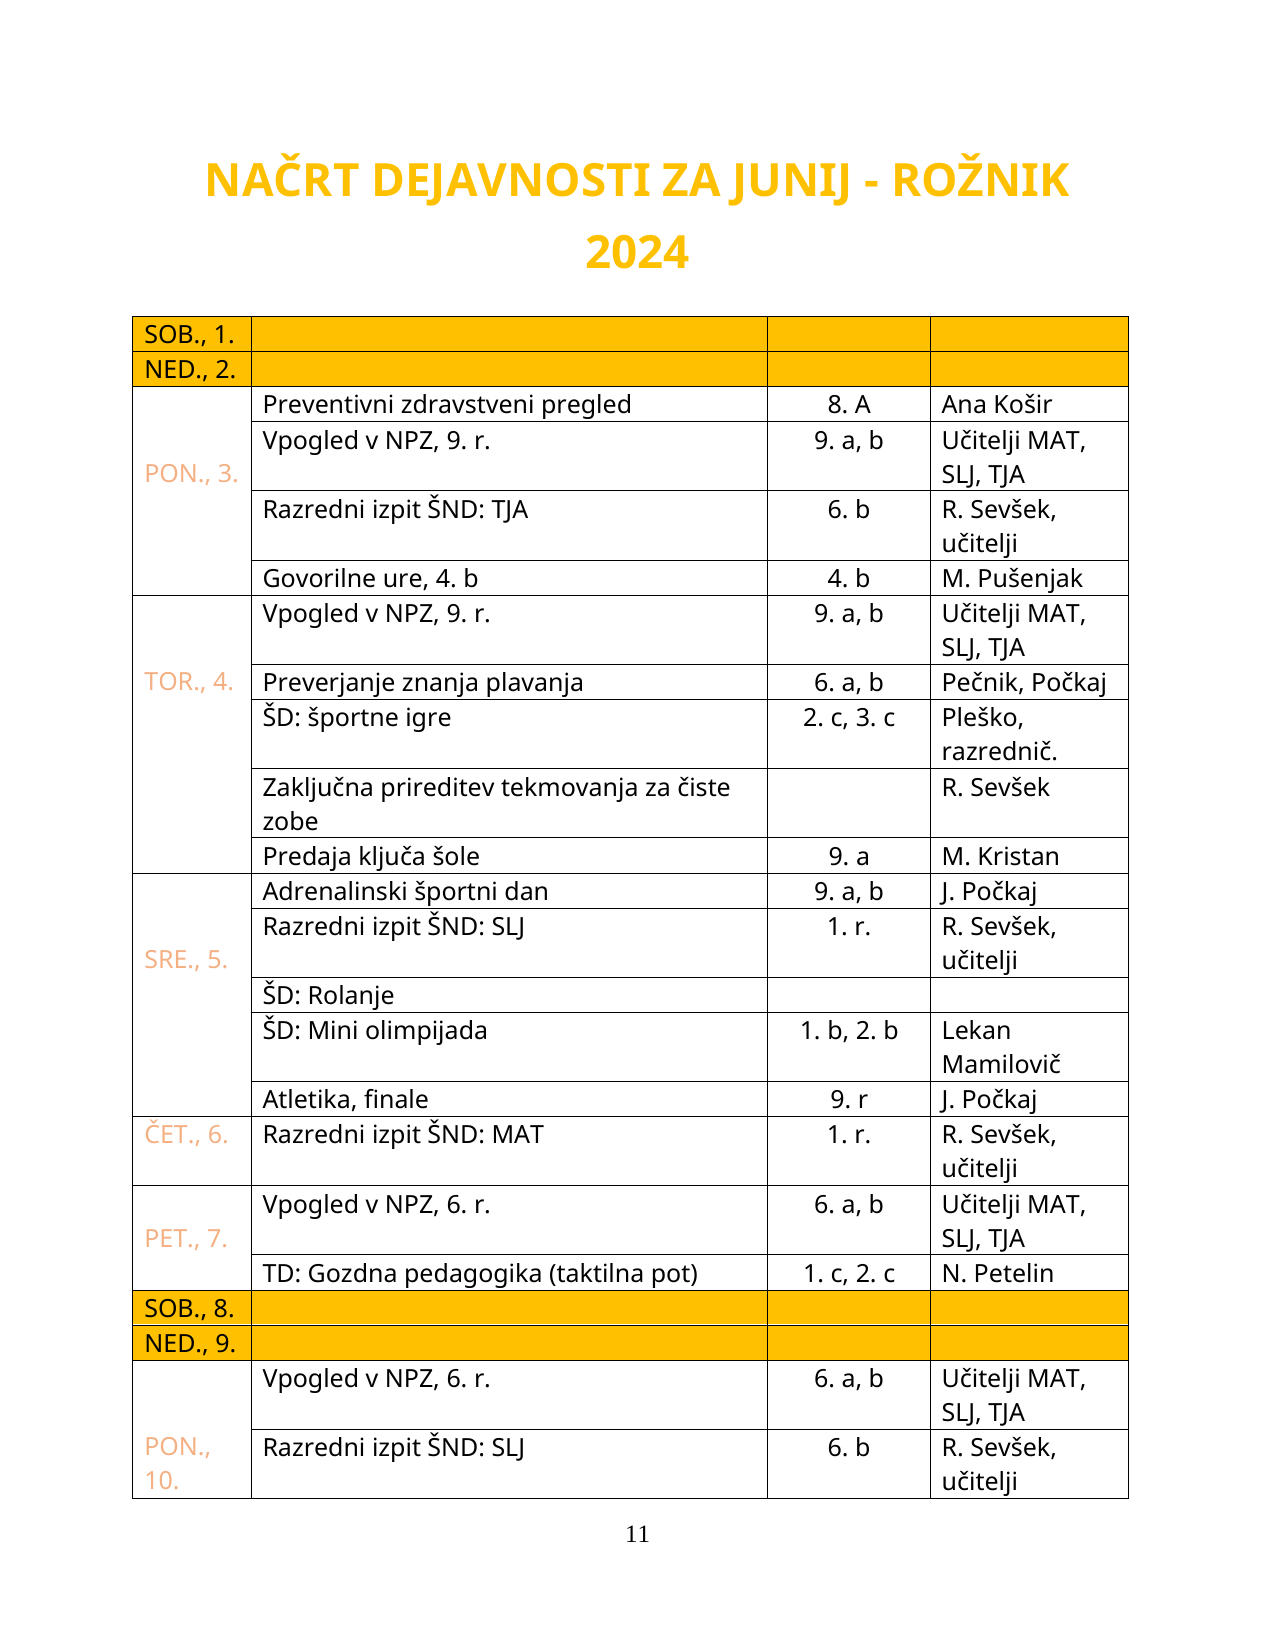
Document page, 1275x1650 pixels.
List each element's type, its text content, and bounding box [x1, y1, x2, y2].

table_cell 1. r. [768, 1117, 930, 1185]
table_header SOB., 1. [133, 317, 251, 351]
table_cell Preventivni zdravstveni pregled [252, 387, 767, 421]
table_cell ŠD: Mini olimpijada [252, 1013, 767, 1081]
table_cell Vpogled v NPZ, 9. r. [252, 422, 767, 490]
table_cell Učitelji MAT, SLJ, TJA [931, 1186, 1128, 1254]
table_cell 6. b [768, 1430, 930, 1498]
table_cell Učitelji MAT, SLJ, TJA [931, 1361, 1128, 1429]
table_cell [768, 769, 930, 837]
table_cell Ana Košir [931, 387, 1128, 421]
table_cell Pleško, razrednič. [931, 700, 1128, 768]
table_cell Vpogled v NPZ, 9. r. [252, 596, 767, 664]
table_cell [252, 1291, 767, 1324]
table_cell [768, 1326, 930, 1360]
table_cell Razredni izpit ŠND: MAT [252, 1117, 767, 1185]
table_cell Vpogled v NPZ, 6. r. [252, 1361, 767, 1429]
table_cell Lekan Mamilovič [931, 1013, 1128, 1081]
table_cell 9. a, b [768, 874, 930, 907]
table_cell R. Sevšek, učitelji [931, 491, 1128, 559]
table_cell Atletika, finale [252, 1082, 767, 1116]
table_cell Učitelji MAT, SLJ, TJA [931, 422, 1128, 490]
table_cell M. Kristan [931, 838, 1128, 872]
table_cell Učitelji MAT, SLJ, TJA [931, 596, 1128, 664]
table_header [252, 317, 767, 351]
table_cell M. Pušenjak [931, 561, 1128, 595]
table_cell 6. a, b [768, 1186, 930, 1254]
table_cell Govorilne ure, 4. b [252, 561, 767, 595]
table_cell Razredni izpit ŠND: SLJ [252, 909, 767, 977]
table_cell [931, 1326, 1128, 1360]
table_cell 9. a, b [768, 596, 930, 664]
table_cell 4. b [768, 561, 930, 595]
table_cell PET., 7. [133, 1186, 251, 1289]
text NAČRT DEJAVNOSTI ZA JUNIJ - ROŽNIK 2024 [148, 148, 1127, 282]
table_cell [931, 1291, 1128, 1324]
table_cell Vpogled v NPZ, 6. r. [252, 1186, 767, 1254]
table_cell ŠD: športne igre [252, 700, 767, 768]
table_cell J. Počkaj [931, 874, 1128, 907]
table_cell 1. r. [768, 909, 930, 977]
table_cell 6. a, b [768, 1361, 930, 1429]
table_cell Pečnik, Počkaj [931, 665, 1128, 699]
table_cell NED., 9. [133, 1326, 251, 1360]
table_cell SRE., 5. [133, 874, 251, 1116]
table_cell TD: Gozdna pedagogika (taktilna pot) [252, 1255, 767, 1289]
table_cell 1. b, 2. b [768, 1013, 930, 1081]
table_cell R. Sevšek, učitelji [931, 1430, 1128, 1498]
table_cell R. Sevšek [931, 769, 1128, 837]
table_cell Zaključna prireditev tekmovanja za čiste zobe [252, 769, 767, 837]
table_cell ČET., 6. [133, 1117, 251, 1185]
table_cell R. Sevšek, učitelji [931, 1117, 1128, 1185]
table_cell Razredni izpit ŠND: SLJ [252, 1430, 767, 1498]
table_cell Preverjanje znanja plavanja [252, 665, 767, 699]
table_cell Razredni izpit ŠND: TJA [252, 491, 767, 559]
table_cell R. Sevšek, učitelji [931, 909, 1128, 977]
table_cell 6. a, b [768, 665, 930, 699]
table_cell 1. c, 2. c [768, 1255, 930, 1289]
table_cell 9. r [768, 1082, 930, 1116]
table_cell PON., 10. [133, 1361, 251, 1498]
table_header [768, 317, 930, 351]
table_cell 9. a [768, 838, 930, 872]
table_cell J. Počkaj [931, 1082, 1128, 1116]
table_cell [252, 1326, 767, 1360]
table_cell 9. a, b [768, 422, 930, 490]
table_cell Predaja ključa šole [252, 838, 767, 872]
table_cell [931, 352, 1128, 386]
table_cell [768, 978, 930, 1012]
table_cell PON., 3. [133, 387, 251, 595]
table_cell NED., 2. [133, 352, 251, 386]
table_cell Adrenalinski športni dan [252, 874, 767, 907]
table_header [931, 317, 1128, 351]
table_cell [768, 1291, 930, 1324]
table_cell 6. b [768, 491, 930, 559]
table_cell TOR., 4. [133, 596, 251, 872]
table_cell [768, 352, 930, 386]
table_cell ŠD: Rolanje [252, 978, 767, 1012]
table_cell SOB., 8. [133, 1291, 251, 1324]
table_cell [252, 352, 767, 386]
table_cell 2. c, 3. c [768, 700, 930, 768]
table_cell N. Petelin [931, 1255, 1128, 1289]
table_cell [931, 978, 1128, 1012]
table_cell 8. A [768, 387, 930, 421]
